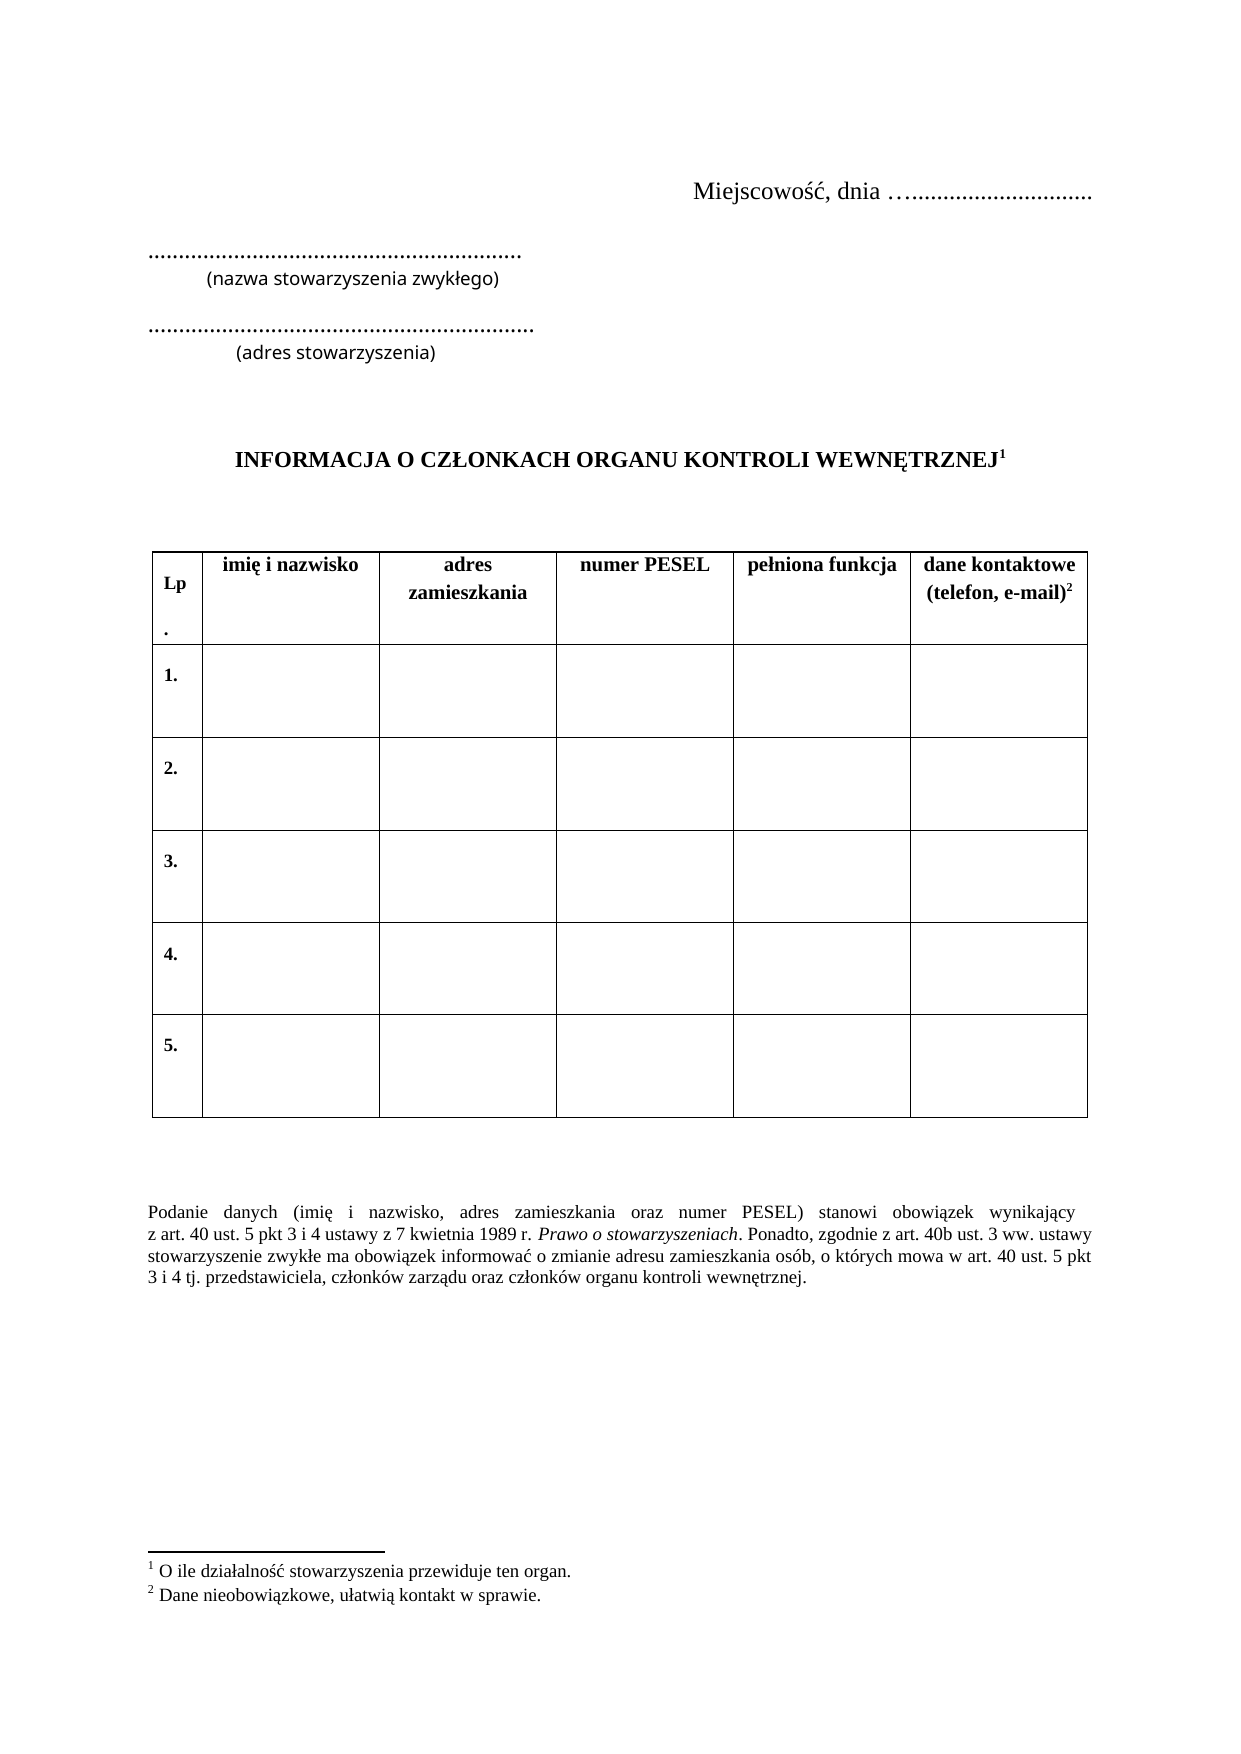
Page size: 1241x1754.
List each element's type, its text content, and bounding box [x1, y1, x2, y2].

text ….......................................................... [148, 234, 1093, 265]
table_header dane kontaktowe (telefon, e-mail) [911, 553, 1087, 644]
table_header numer PESEL [557, 553, 733, 644]
table_cell [734, 831, 910, 922]
table_cell [734, 923, 910, 1013]
text INFORMACJA O CZŁONKACH ORGANU KONTROLI WEWNĘTRZNEJ [148, 446, 1093, 472]
table_cell [380, 1015, 556, 1117]
table_cell 3. [153, 831, 202, 922]
table_cell [380, 923, 556, 1013]
table_cell [911, 738, 1087, 829]
table_cell 5. [153, 1015, 202, 1117]
table_cell 4. [153, 923, 202, 1013]
table_cell [203, 1015, 379, 1117]
table_header pełniona funkcja [734, 553, 910, 644]
table_cell [557, 923, 733, 1013]
table_cell [557, 831, 733, 922]
table_cell [734, 738, 910, 829]
table_header imię i nazwisko [203, 553, 379, 644]
table_cell 2. [153, 738, 202, 829]
table_cell [203, 831, 379, 922]
table_header Lp. [153, 553, 202, 644]
text Podanie danych (imię i nazwisko, adres zamieszkania oraz numer PESEL) stanowi obowiązek wynikający z art. 40 ust. 5 pkt 3 i 4 ustawy z 7 kwietnia 1989 r. Prawo o stowarzyszeniach. Ponadto, zgodnie z art. 40b ust. 3 ww. ustawy stowarzyszenie zwykłe ma obowiązek informować o zmianie adresu zamieszkania osób, o których mowa w art. 40 ust. 5 pkt 3 i 4 tj. przedstawiciela, członków zarządu oraz członków organu kontroli wewnętrznej. [148, 1201, 1093, 1288]
table_cell [911, 923, 1087, 1013]
table_cell [557, 738, 733, 829]
table_cell [911, 831, 1087, 922]
text (adres stowarzyszenia) [148, 339, 1093, 364]
table_cell [557, 1015, 733, 1117]
table_cell [380, 831, 556, 922]
text (nazwa stowarzyszenia zwykłego) [148, 265, 1093, 291]
table_cell 1. [153, 645, 202, 737]
table_cell [203, 923, 379, 1013]
table_cell [557, 645, 733, 737]
table_cell [734, 645, 910, 737]
table_cell [380, 645, 556, 737]
table_header adres zamieszkania [380, 553, 556, 644]
table_cell [203, 738, 379, 829]
table_cell [734, 1015, 910, 1117]
text ............................................................... [148, 308, 1093, 339]
table_cell [911, 645, 1087, 737]
table_cell [203, 645, 379, 737]
table_cell [380, 738, 556, 829]
text Miejscowość, dnia …............................. [148, 176, 1093, 205]
table_cell [911, 1015, 1087, 1117]
